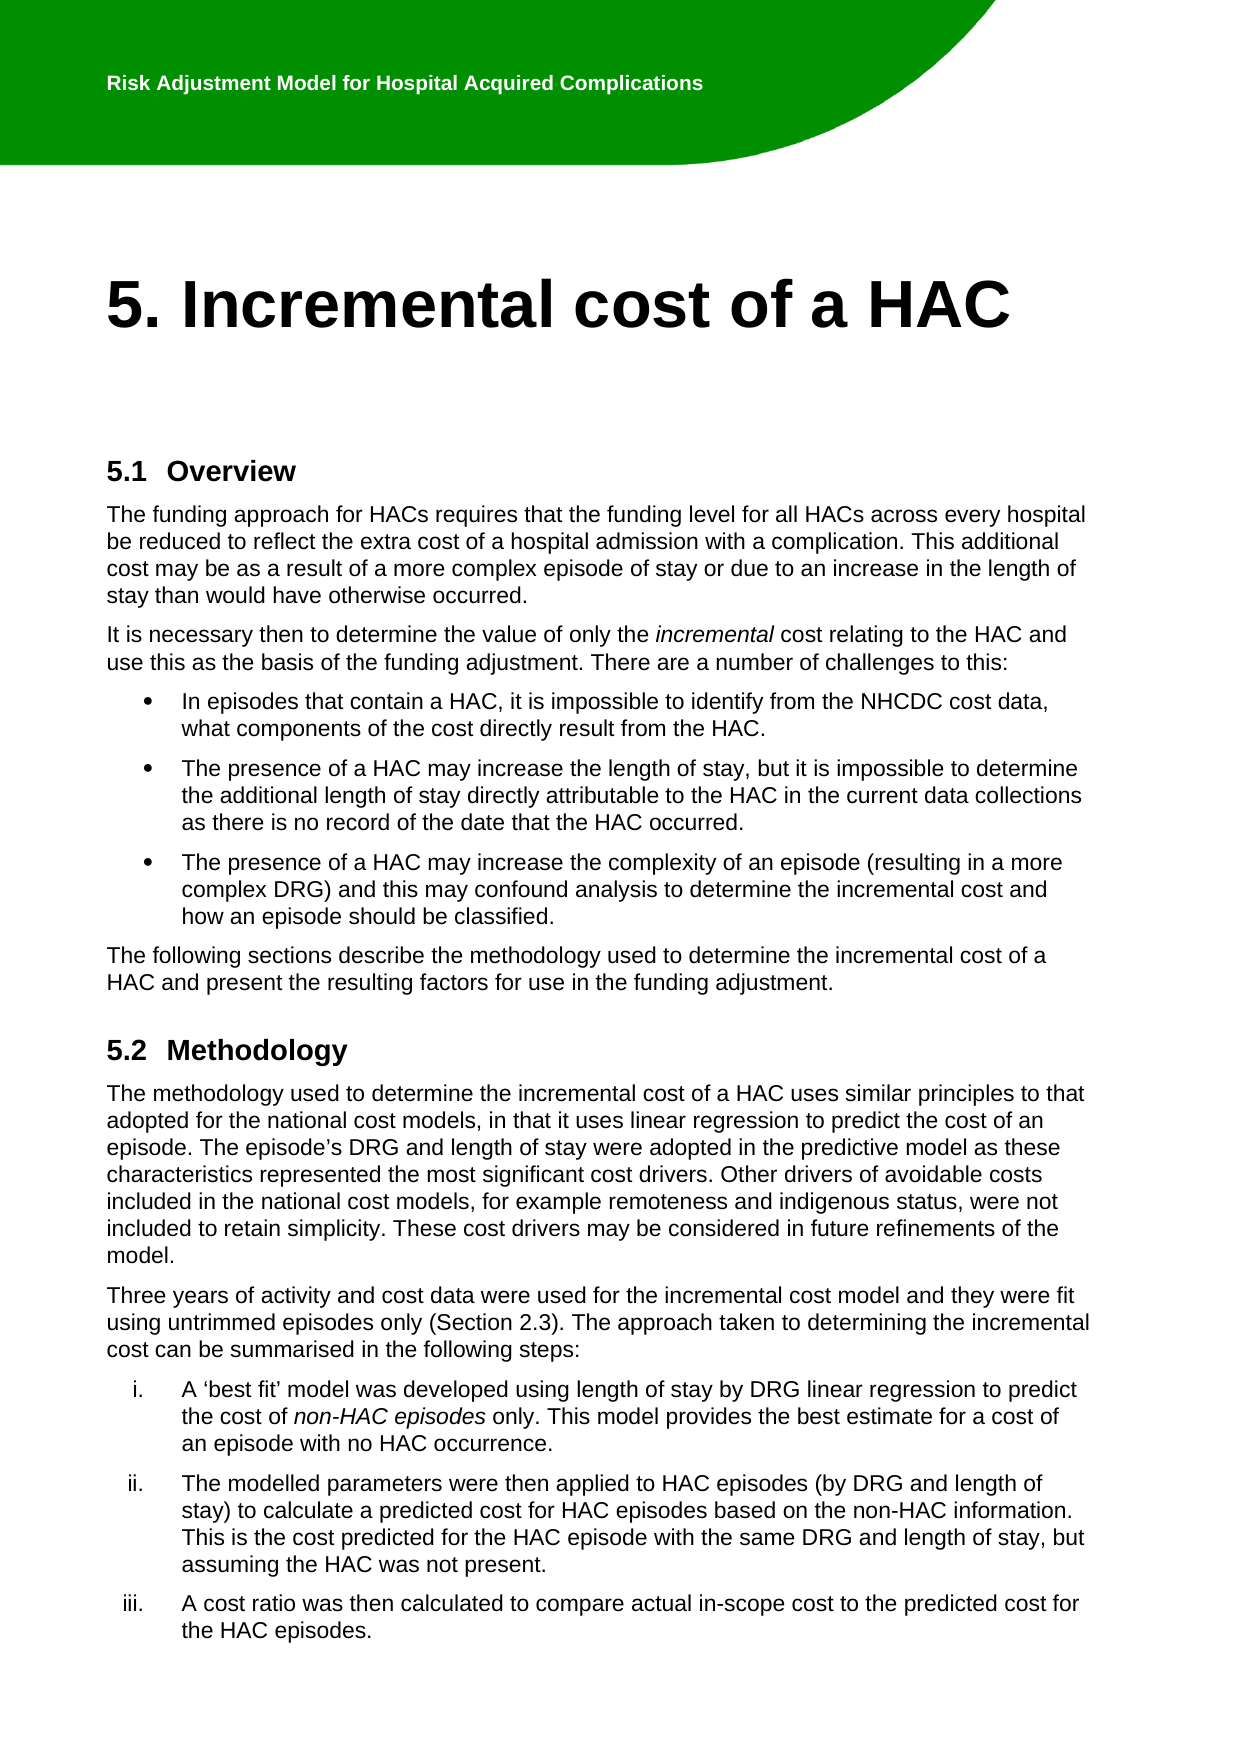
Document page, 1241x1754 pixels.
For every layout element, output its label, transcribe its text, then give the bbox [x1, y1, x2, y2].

picture [0, 0, 998, 166]
list The presence of a HAC may increase the length of stay, but it is impossible to determine the additional length of stay directly attributable to the HAC in the current data collections as there is no record of the date that the HAC occurred. [144, 754, 1090, 835]
subtitle Overview [106, 454, 1090, 487]
text It is necessary then to determine the value of only the incremental cost relating to the HAC and use this as the basis of the funding adjustment. There are a number of challenges to this: [106, 621, 1090, 675]
subtitle Methodology [106, 1033, 1090, 1067]
list The modelled parameters were then applied to HAC episodes (by DRG and length of stay) to calculate a predicted cost for HAC episodes based on the non-HAC information. This is the cost predicted for the HAC episode with the same DRG and length of stay, but assuming the HAC was not present. [144, 1469, 1090, 1577]
text Three years of activity and cost data were used for the incremental cost model and they were fit using untrimmed episodes only (Section 2.3). The approach taken to determining the incremental cost can be summarised in the following steps: [106, 1281, 1090, 1363]
subtitle Incremental cost of a HAC [106, 265, 1090, 341]
text The following sections describe the methodology used to determine the incremental cost of a HAC and present the resulting factors for use in the funding adjustment. [106, 942, 1090, 996]
list A ‘best fit’ model was developed using length of stay by DRG linear regression to predict the cost of non-HAC episodes only. This model provides the best estimate for a cost of an episode with no HAC occurrence. [144, 1375, 1090, 1456]
list A cost ratio was then calculated to compare actual in-scope cost to the predicted cost for the HAC episodes. [144, 1590, 1090, 1644]
list The presence of a HAC may increase the complexity of an episode (resulting in a more complex DRG) and this may confound analysis to determine the incremental cost and how an episode should be classified. [144, 848, 1090, 929]
text The methodology used to determine the incremental cost of a HAC uses similar principles to that adopted for the national cost models, in that it uses linear regression to predict the cost of an episode. The episode’s DRG and length of stay were adopted in the predictive model as these characteristics represented the most significant cost drivers. Other drivers of avoidable costs included in the national cost models, for example remoteness and indigenous status, were not included to retain simplicity. These cost drivers may be considered in future refinements of the model. [106, 1079, 1090, 1269]
text The funding approach for HACs requires that the funding level for all HACs across every hospital be reduced to reflect the extra cost of a hospital admission with a complication. This additional cost may be as a result of a more complex episode of stay or due to an increase in the length of stay than would have otherwise occurred. [106, 500, 1090, 608]
list In episodes that contain a HAC, it is impossible to identify from the NHCDC cost data, what components of the cost directly result from the HAC. [144, 687, 1090, 742]
